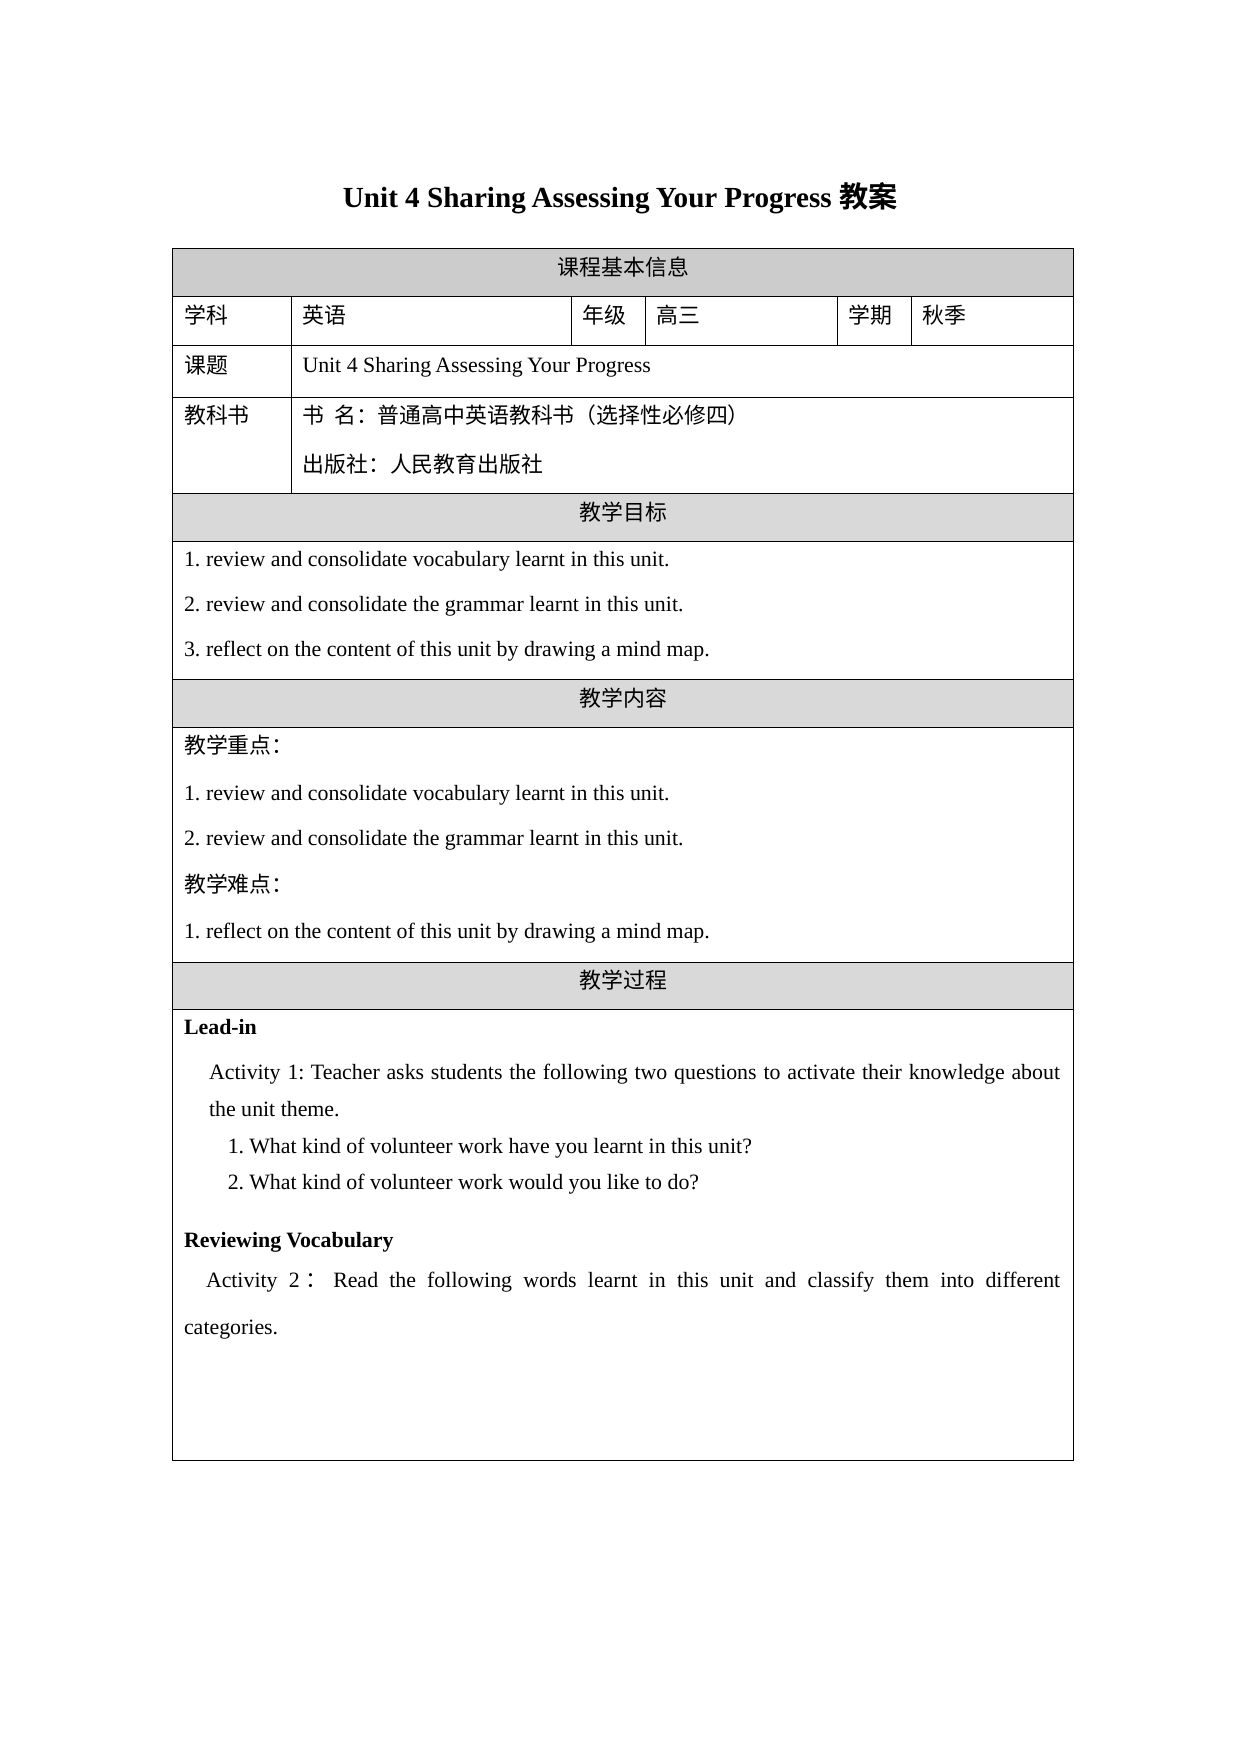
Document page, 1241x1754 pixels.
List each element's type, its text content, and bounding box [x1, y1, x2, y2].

table_cell 年级 [572, 297, 645, 345]
table_cell 书 名：普通高中英语教科书（选择性必修四） 出版社：人民教育出版社 [292, 398, 1073, 493]
table_cell 英语 [292, 297, 571, 345]
table_cell 教学目标 [173, 494, 1073, 541]
table_cell 秋季 [912, 297, 1073, 345]
table_cell 教学过程 [173, 963, 1073, 1009]
table_cell 学期 [838, 297, 911, 345]
table_cell 教学重点： 1. review and consolidate vocabulary learnt in this unit. 2. review and consolidate the grammar learnt in this unit. 教学难点： 1. reflect on the content of this unit by drawing a mind map. [173, 728, 1073, 962]
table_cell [173, 1010, 1073, 1460]
table_cell 学科 [173, 297, 291, 345]
table_cell 1. review and consolidate vocabulary learnt in this unit. 2. review and consolidate the grammar learnt in this unit. 3. reflect on the content of this unit by drawing a mind map. [173, 542, 1073, 679]
table_cell Unit 4 Sharing Assessing Your Progress [292, 346, 1073, 397]
text Unit 4 Sharing Assessing Your Progress 教案 [187, 162, 1053, 227]
table_header 课程基本信息 [173, 249, 1073, 296]
table_cell 课题 [173, 346, 291, 397]
table_cell 高三 [646, 297, 837, 345]
table_cell 教学内容 [173, 680, 1073, 727]
table_cell 教科书 [173, 398, 291, 493]
